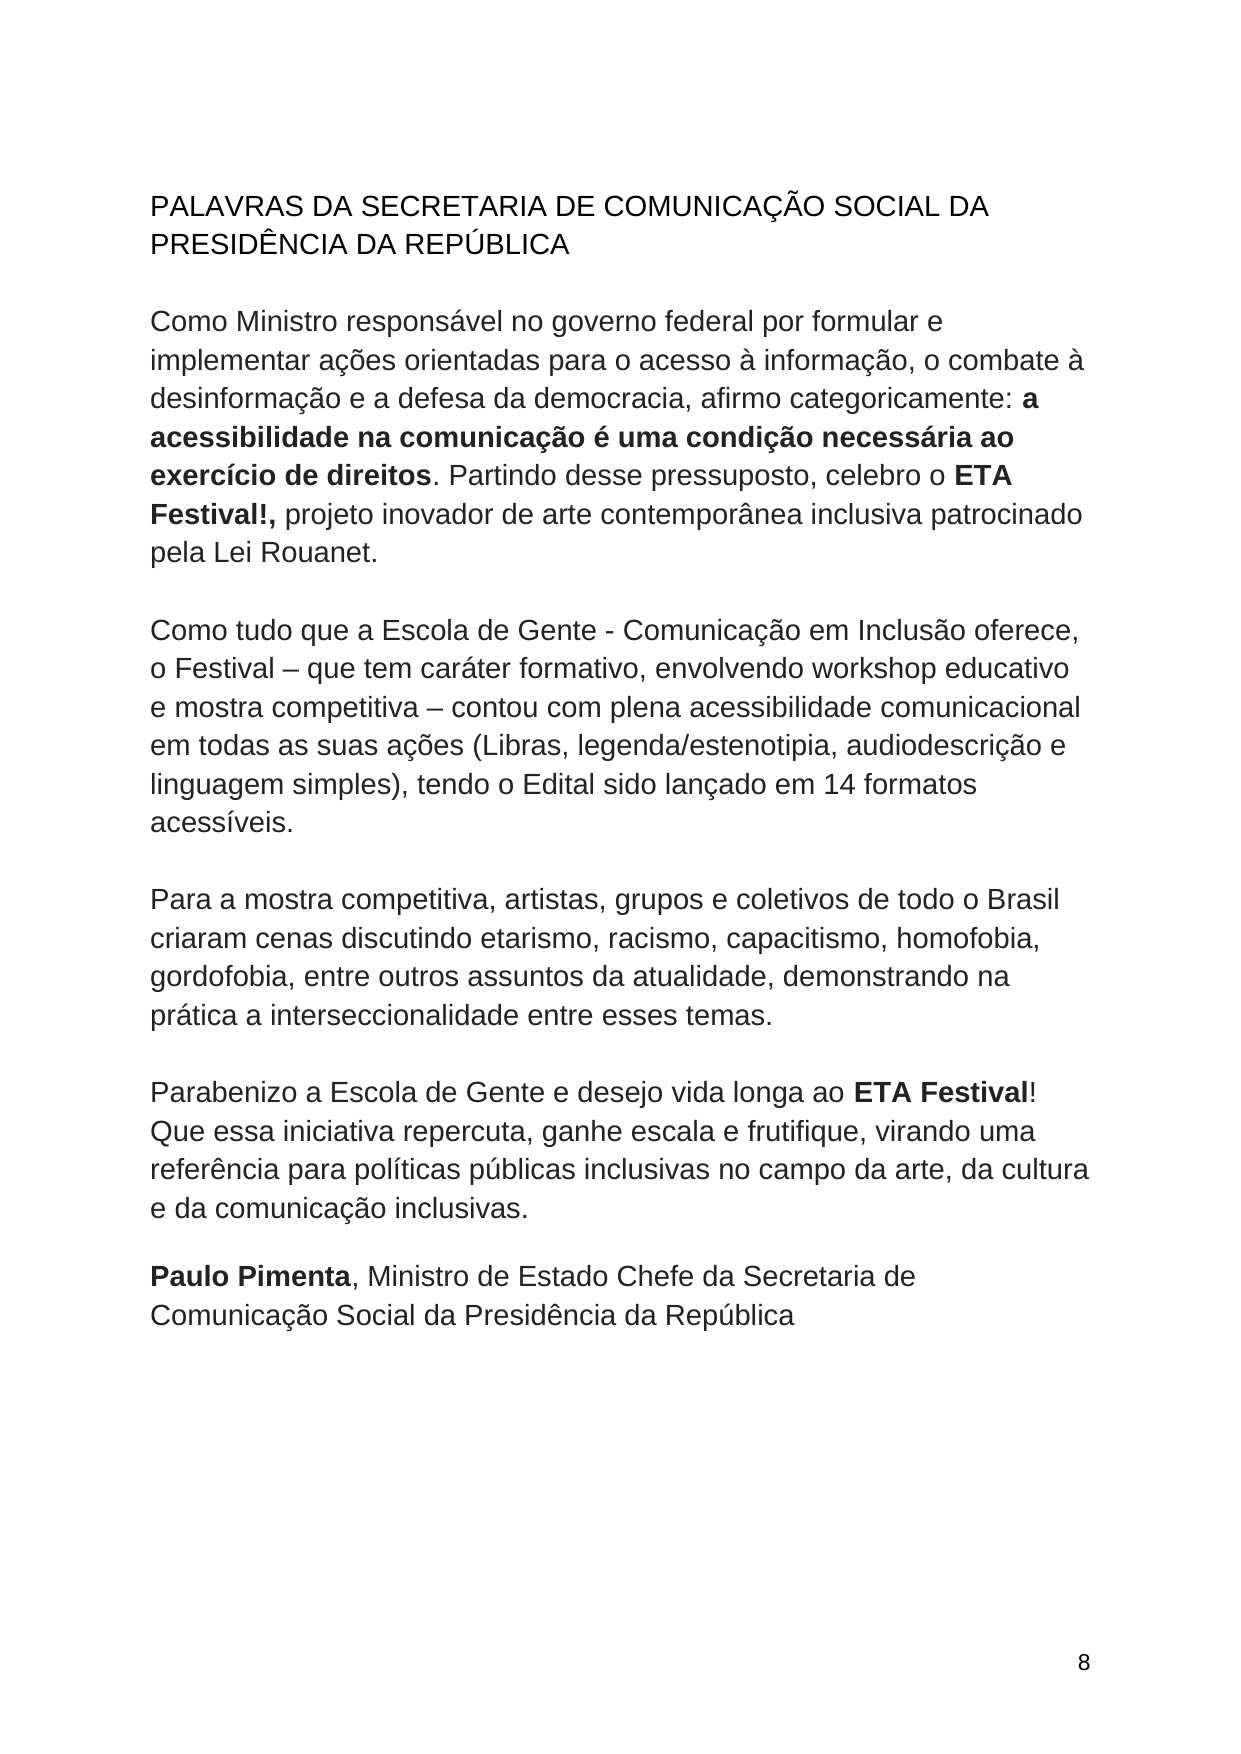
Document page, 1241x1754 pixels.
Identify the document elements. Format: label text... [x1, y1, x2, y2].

text Parabenizo a Escola de Gente e desejo vida longa ao ETA Festival! Que essa iniciativa repercuta, ganhe escala e frutifique, virando uma referência para políticas públicas inclusivas no campo da arte, da cultura e da comunicação inclusivas. [150, 1186, 1090, 1224]
text Como Ministro responsável no governo federal por formular e implementar ações orientadas para o acesso à informação, o combate à desinformação e a defesa da democracia, afirmo categoricamente: a acessibilidade na comunicação é uma condição necessária ao exercício de direitos. Partindo desse pressuposto, celebro o ETA Festival!, projeto inovador de arte contemporânea inclusiva patrocinado pela Lei Rouanet. [150, 304, 1090, 569]
text Paulo Pimenta, Ministro de Estado Chefe da Secretaria de Comunicação Social da Presidência da República [150, 1259, 1090, 1331]
text PALAVRAS DA SECRETARIA DE COMUNICAÇÃO SOCIAL DA PRESIDÊNCIA DA REPÚBLICA [150, 188, 1090, 261]
text Parabenizo a Escola de Gente e desejo vida longa ao ETA Festival! Que essa iniciativa repercuta, ganhe escala e frutifique, virando uma referência para políticas públicas inclusivas no campo da arte, da cultura e da comunicação inclusivas. [150, 1075, 1090, 1152]
text Para a mostra competitiva, artistas, grupos e coletivos de todo o Brasil criaram cenas discutindo etarismo, racismo, capacitismo, homofobia, gordofobia, entre outros assuntos da atualidade, demonstrando na prática a interseccionalidade entre esses temas. [150, 882, 1090, 1031]
text Como tudo que a Escola de Gente - Comunicação em Inclusão oferece, o Festival – que tem caráter formativo, envolvendo workshop educativo e mostra competitiva – contou com plena acessibilidade comunicacional em todas as suas ações (Libras, legenda/estenotipia, audiodescrição e linguagem simples), tendo o Edital sido lançado em 14 formatos acessíveis. [150, 612, 1090, 839]
